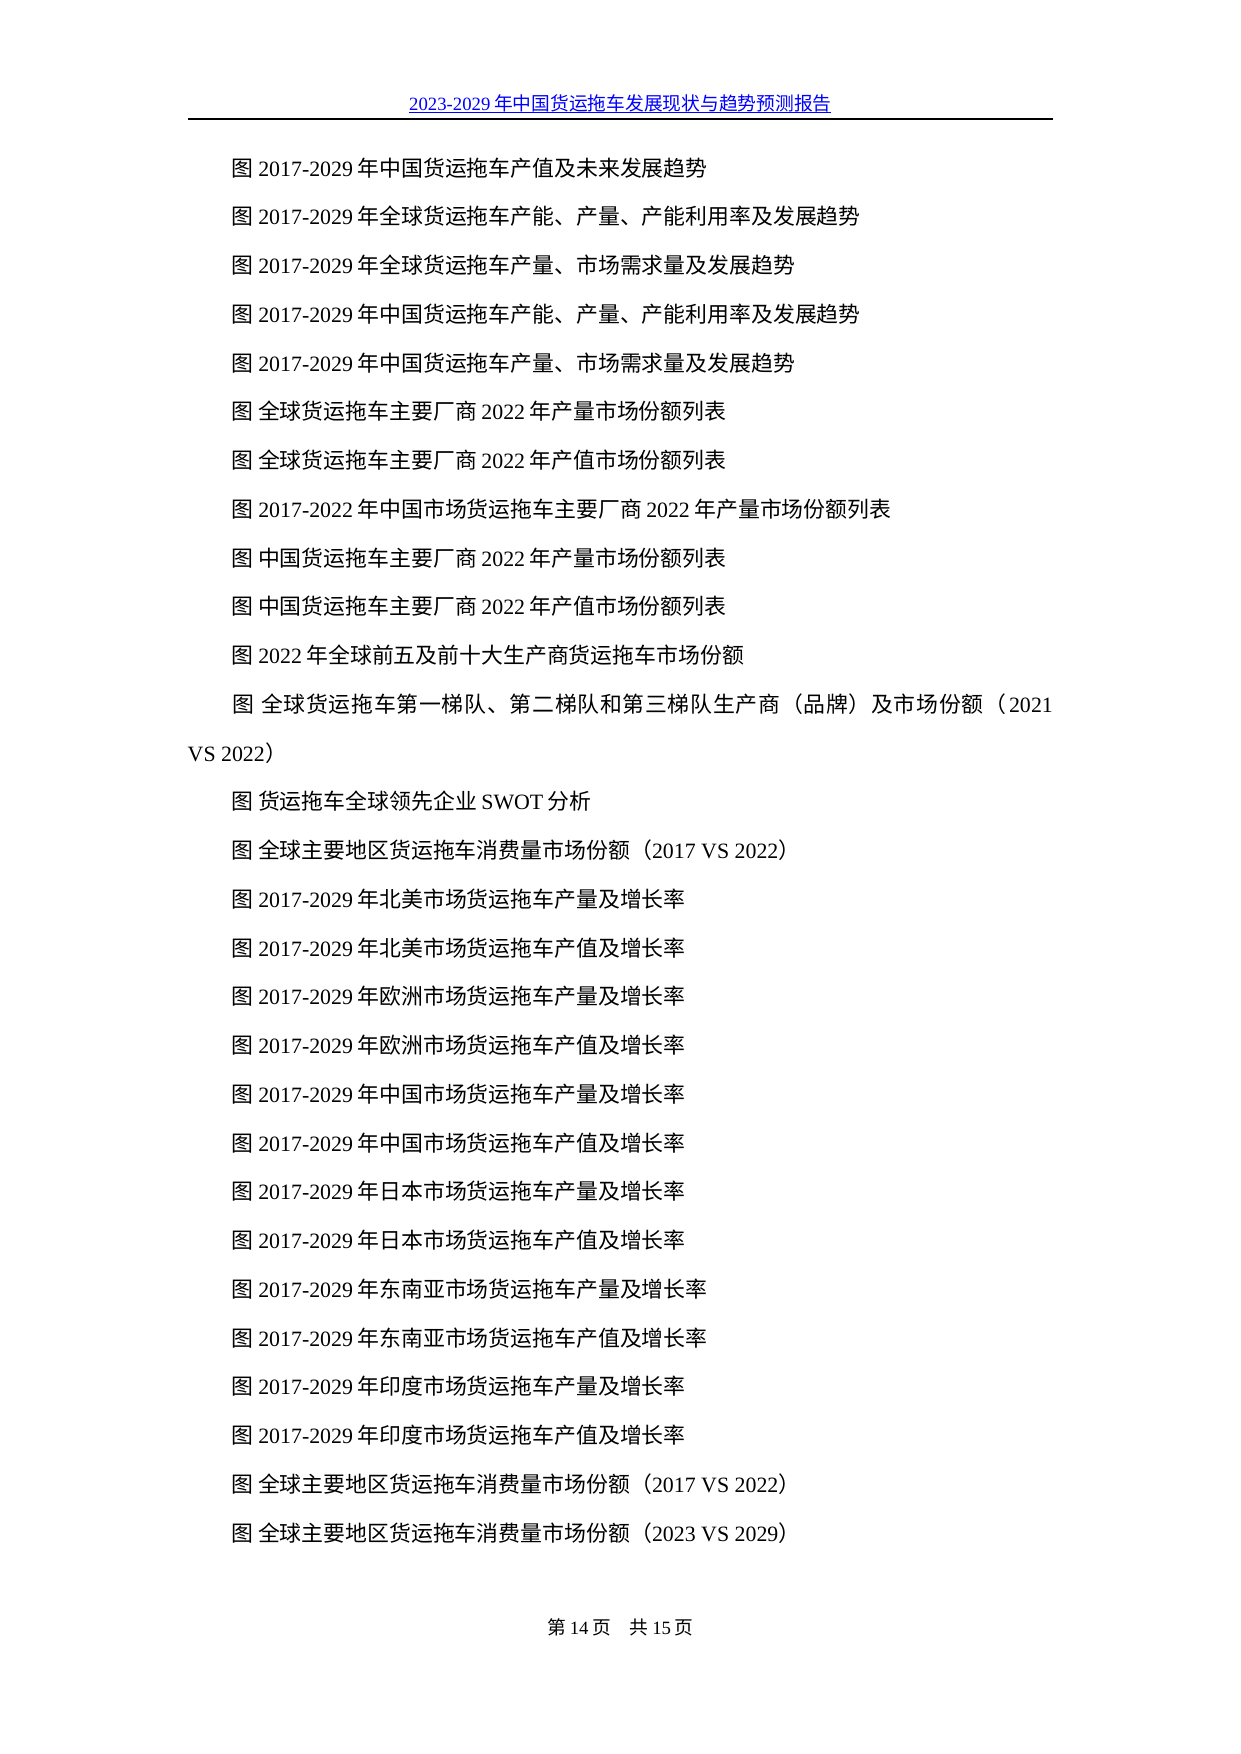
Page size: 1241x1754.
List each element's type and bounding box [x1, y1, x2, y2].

text [187, 150, 1053, 1548]
